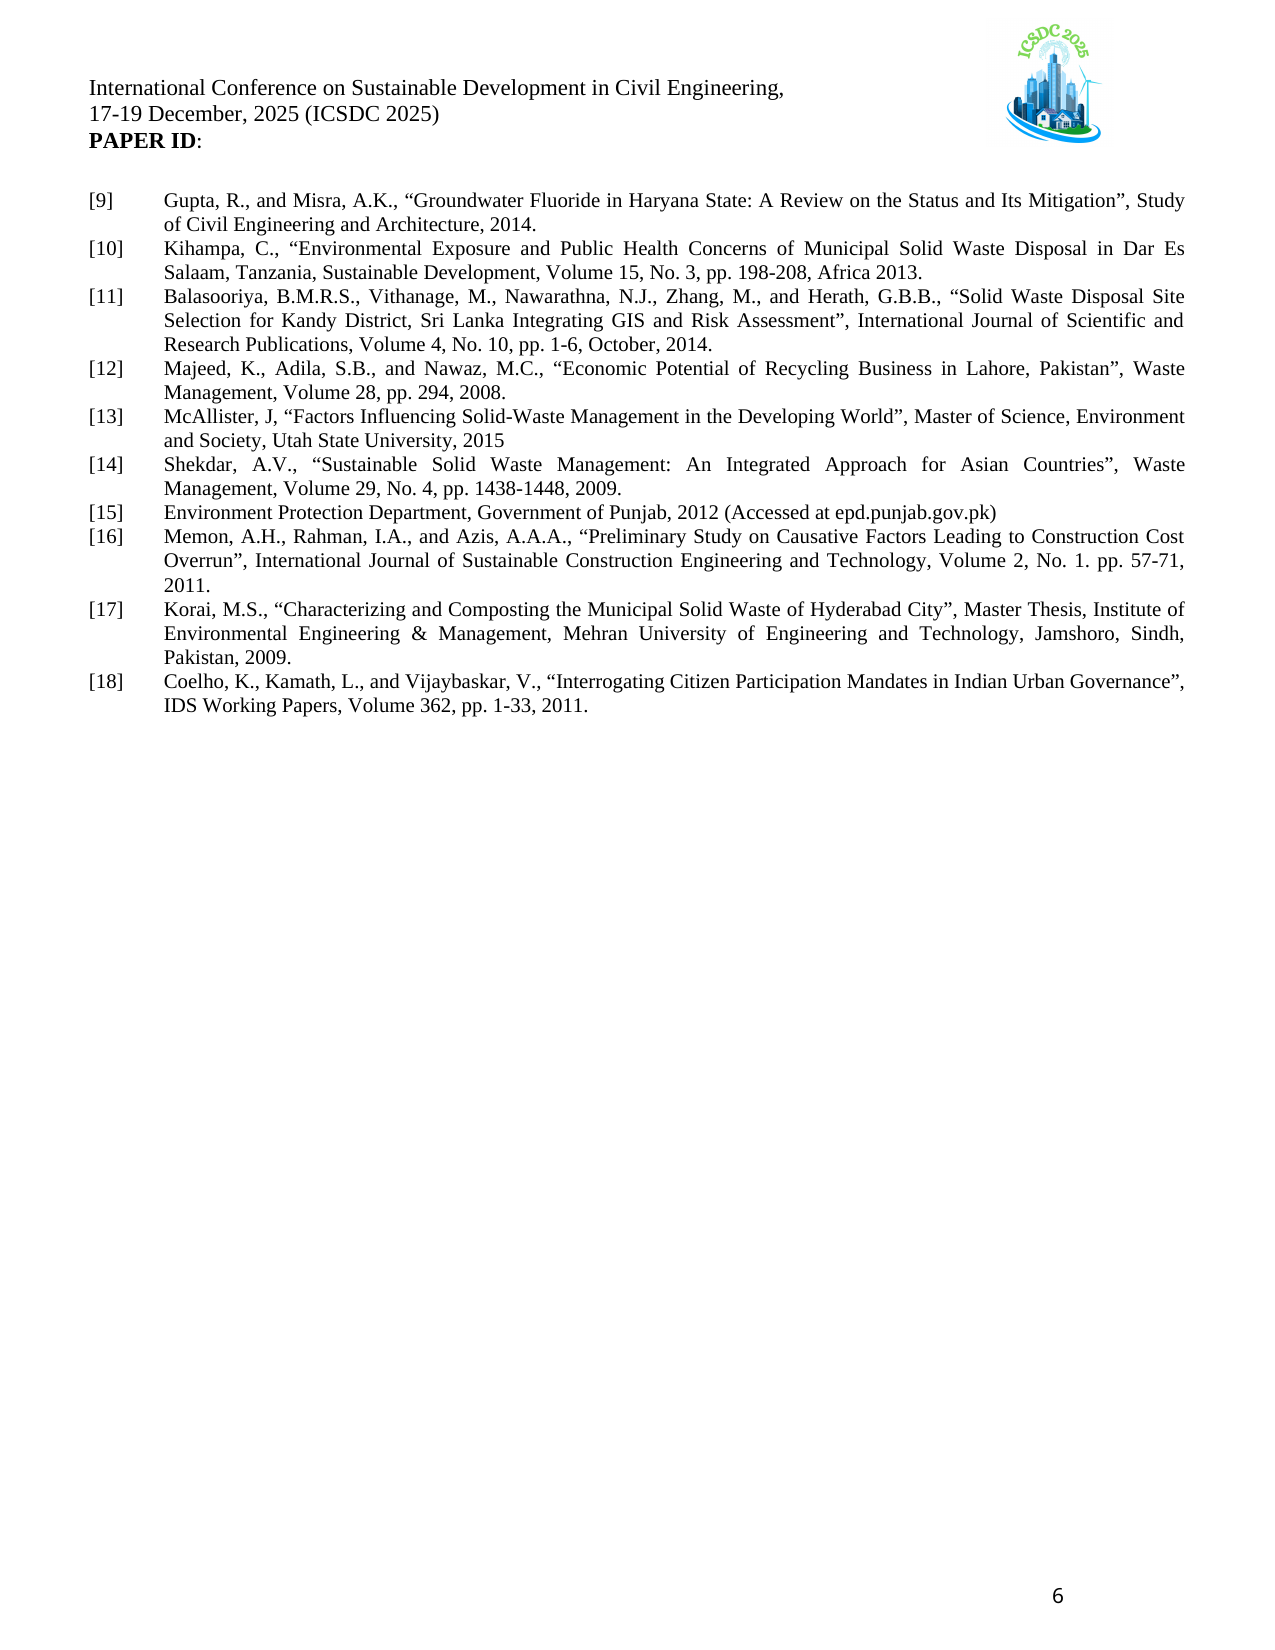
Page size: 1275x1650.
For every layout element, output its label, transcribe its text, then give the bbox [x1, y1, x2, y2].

text [18] Coelho, K., Kamath, L., and Vijaybaskar, V., “Interrogating Citizen Participation Mandates in Indian Urban Governance”, IDS Working Papers, Volume 362, pp. 1-33, 2011. [89, 669, 1186, 717]
text [15] Environment Protection Department, Government of Punjab, 2012 (Accessed at epd.punjab.gov.pk) [89, 500, 1186, 524]
text [9] Gupta, R., and Misra, A.K., “Groundwater Fluoride in Haryana State: A Review on the Status and Its Mitigation”, Study of Civil Engineering and Architecture, 2014. [89, 187, 1186, 236]
text [13] McAllister, J, “Factors Influencing Solid-Waste Management in the Developing World”, Master of Science, Environment and Society, Utah State University, 2015 [89, 404, 1186, 452]
text [11] Balasooriya, B.M.R.S., Vithanage, M., Nawarathna, N.J., Zhang, M., and Herath, G.B.B., “Solid Waste Disposal Site Selection for Kandy District, Sri Lanka Integrating GIS and Risk Assessment”, International Journal of Scientific and Research Publications, Volume 4, No. 10, pp. 1-6, October, 2014. [89, 284, 1186, 356]
text [17] Korai, M.S., “Characterizing and Composting the Municipal Solid Waste of Hyderabad City”, Master Thesis, Institute of Environmental Engineering & Management, Mehran University of Engineering and Technology, Jamshoro, Sindh, Pakistan, 2009. [89, 597, 1186, 669]
text [14] Shekdar, A.V., “Sustainable Solid Waste Management: An Integrated Approach for Asian Countries”, Waste Management, Volume 29, No. 4, pp. 1438-1448, 2009. [89, 452, 1186, 500]
picture [986, 18, 1115, 147]
text [10] Kihampa, C., “Environmental Exposure and Public Health Concerns of Municipal Solid Waste Disposal in Dar Es Salaam, Tanzania, Sustainable Development, Volume 15, No. 3, pp. 198-208, Africa 2013. [89, 236, 1186, 284]
text [12] Majeed, K., Adila, S.B., and Nawaz, M.C., “Economic Potential of Recycling Business in Lahore, Pakistan”, Waste Management, Volume 28, pp. 294, 2008. [89, 356, 1186, 404]
text [16] Memon, A.H., Rahman, I.A., and Azis, A.A.A., “Preliminary Study on Causative Factors Leading to Construction Cost Overrun”, International Journal of Sustainable Construction Engineering and Technology, Volume 2, No. 1. pp. 57-71, 2011. [89, 524, 1186, 597]
